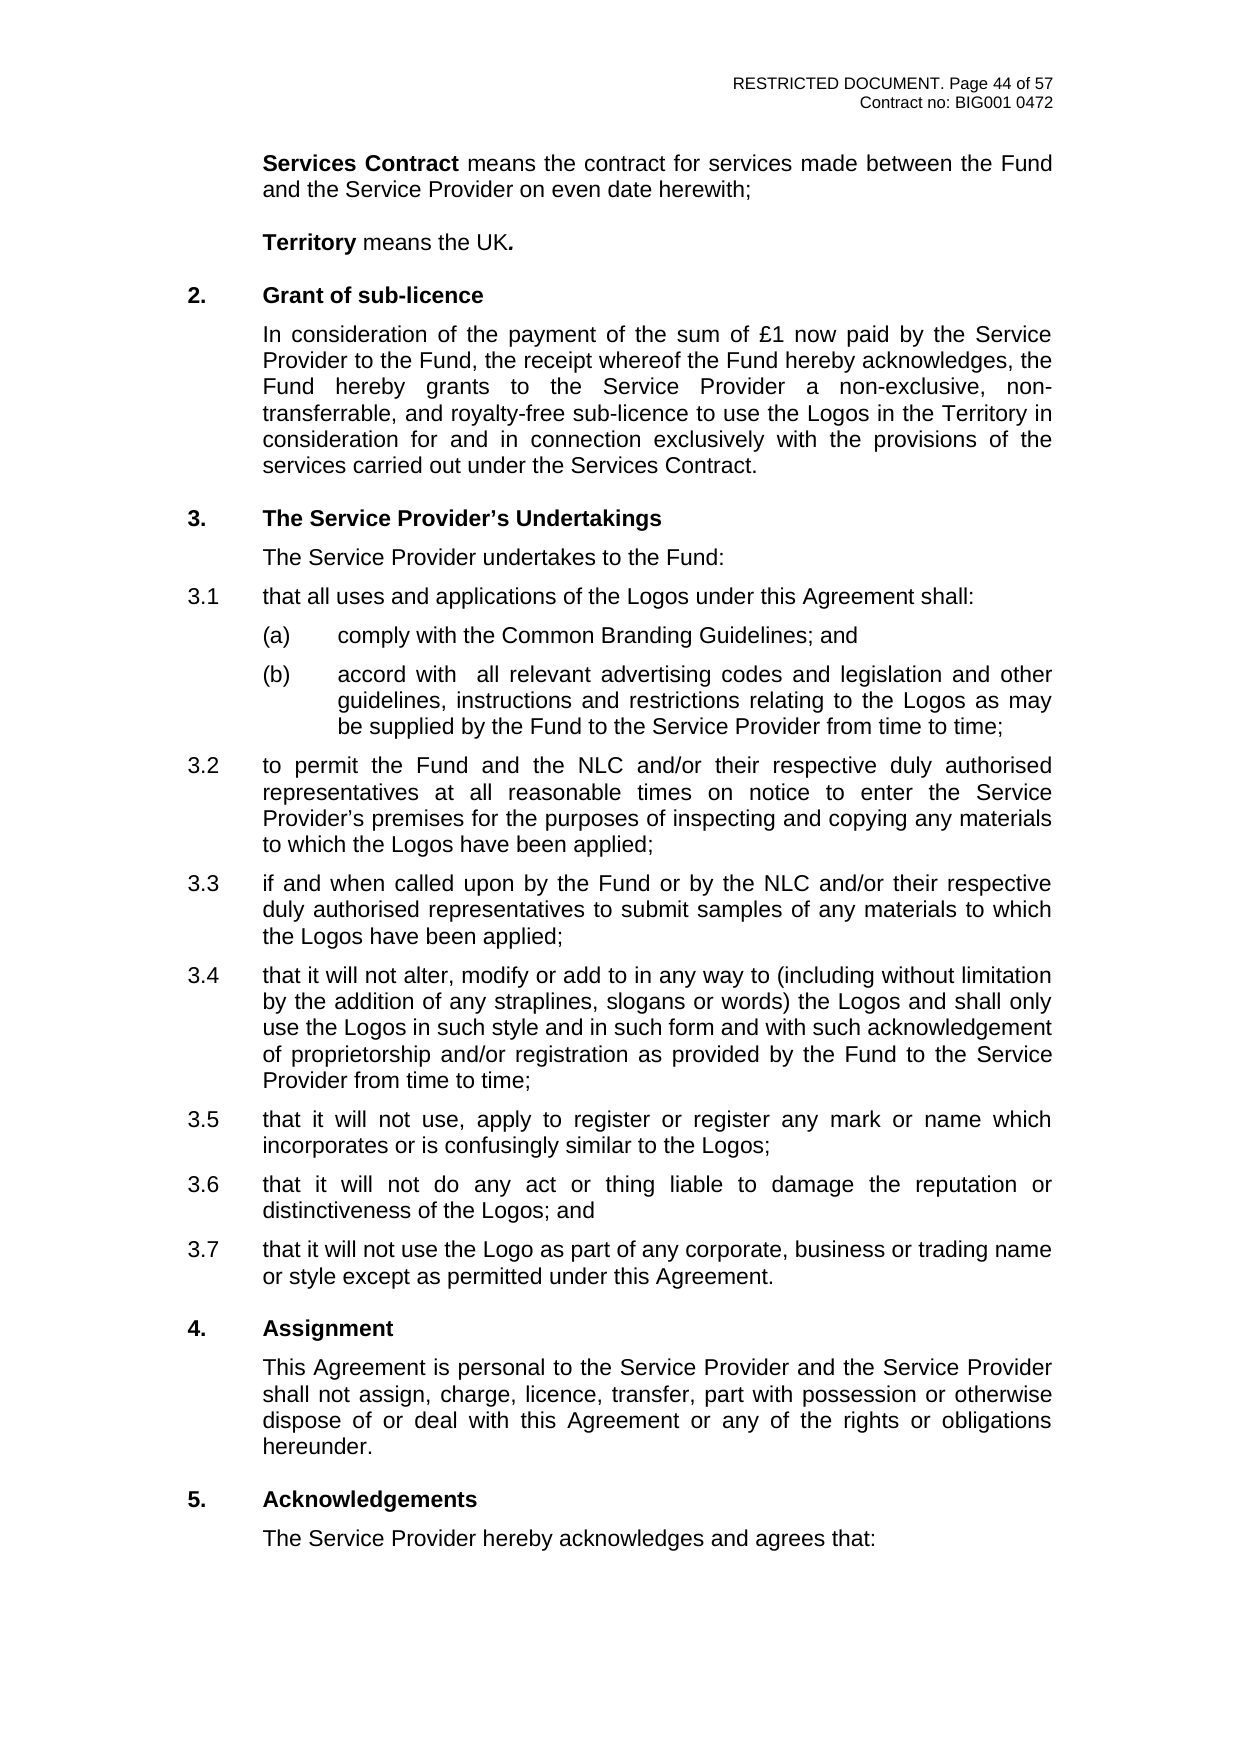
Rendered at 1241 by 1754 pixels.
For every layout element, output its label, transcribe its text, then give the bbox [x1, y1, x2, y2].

text 3.7 that it will not use the Logo as part of any corporate, business or trading name or style except as permitted under this Agreement. [187, 1236, 1053, 1289]
text 3.6 that it will not do any act or thing liable to damage the reputation or distinctiveness of the Logos; and [187, 1171, 1053, 1224]
list Acknowledgements [187, 1486, 1053, 1512]
text 3.4 that it will not alter, modify or add to in any way to (including without limitation by the addition of any straplines, slogans or words) the Logos and shall only use the Logos in such style and in such form and with such acknowledgement of proprietorship and/or registration as provided by the Fund to the Service Provider from time to time; [187, 962, 1053, 1093]
list (a) comply with the Common Branding Guidelines; and [262, 622, 1053, 648]
list The Service Provider’s Undertakings [187, 505, 1053, 531]
text Territory means the UK. [262, 229, 1053, 255]
list 3.1 that all uses and applications of the Logos under this Agreement shall: [187, 583, 1053, 609]
text This Agreement is personal to the Service Provider and the Service Provider shall not assign, charge, licence, transfer, part with possession or otherwise dispose of or deal with this Agreement or any of the rights or obligations hereunder. [262, 1354, 1053, 1459]
list The Service Provider undertakes to the Fund: [187, 544, 1053, 570]
text The Service Provider hereby acknowledges and agrees that: [187, 1525, 1053, 1551]
list Grant of sub-licence [187, 282, 1053, 308]
text In consideration of the payment of the sum of £1 now paid by the Service Provider to the Fund, the receipt whereof the Fund hereby acknowledges, the Fund hereby grants to the Service Provider a non-exclusive, non-transferrable, and royalty-free sub-licence to use the Logos in the Territory in consideration for and in connection exclusively with the provisions of the services carried out under the Services Contract. [262, 321, 1053, 479]
text 3.2 to permit the Fund and the NLC and/or their respective duly authorised representatives at all reasonable times on notice to enter the Service Provider’s premises for the purposes of inspecting and copying any materials to which the Logos have been applied; [187, 752, 1053, 857]
text 3.3 if and when called upon by the Fund or by the NLC and/or their respective duly authorised representatives to submit samples of any materials to which the Logos have been applied; [187, 870, 1053, 949]
text Services Contract means the contract for services made between the Fund and the Service Provider on even date herewith; [262, 150, 1053, 203]
list (b) accord with all relevant advertising codes and legislation and other guidelines, instructions and restrictions relating to the Logos as may be supplied by the Fund to the Service Provider from time to time; [262, 661, 1053, 739]
text 3.5 that it will not use, apply to register or register any mark or name which incorporates or is confusingly similar to the Logos; [187, 1106, 1053, 1158]
list Assignment [187, 1315, 1053, 1342]
